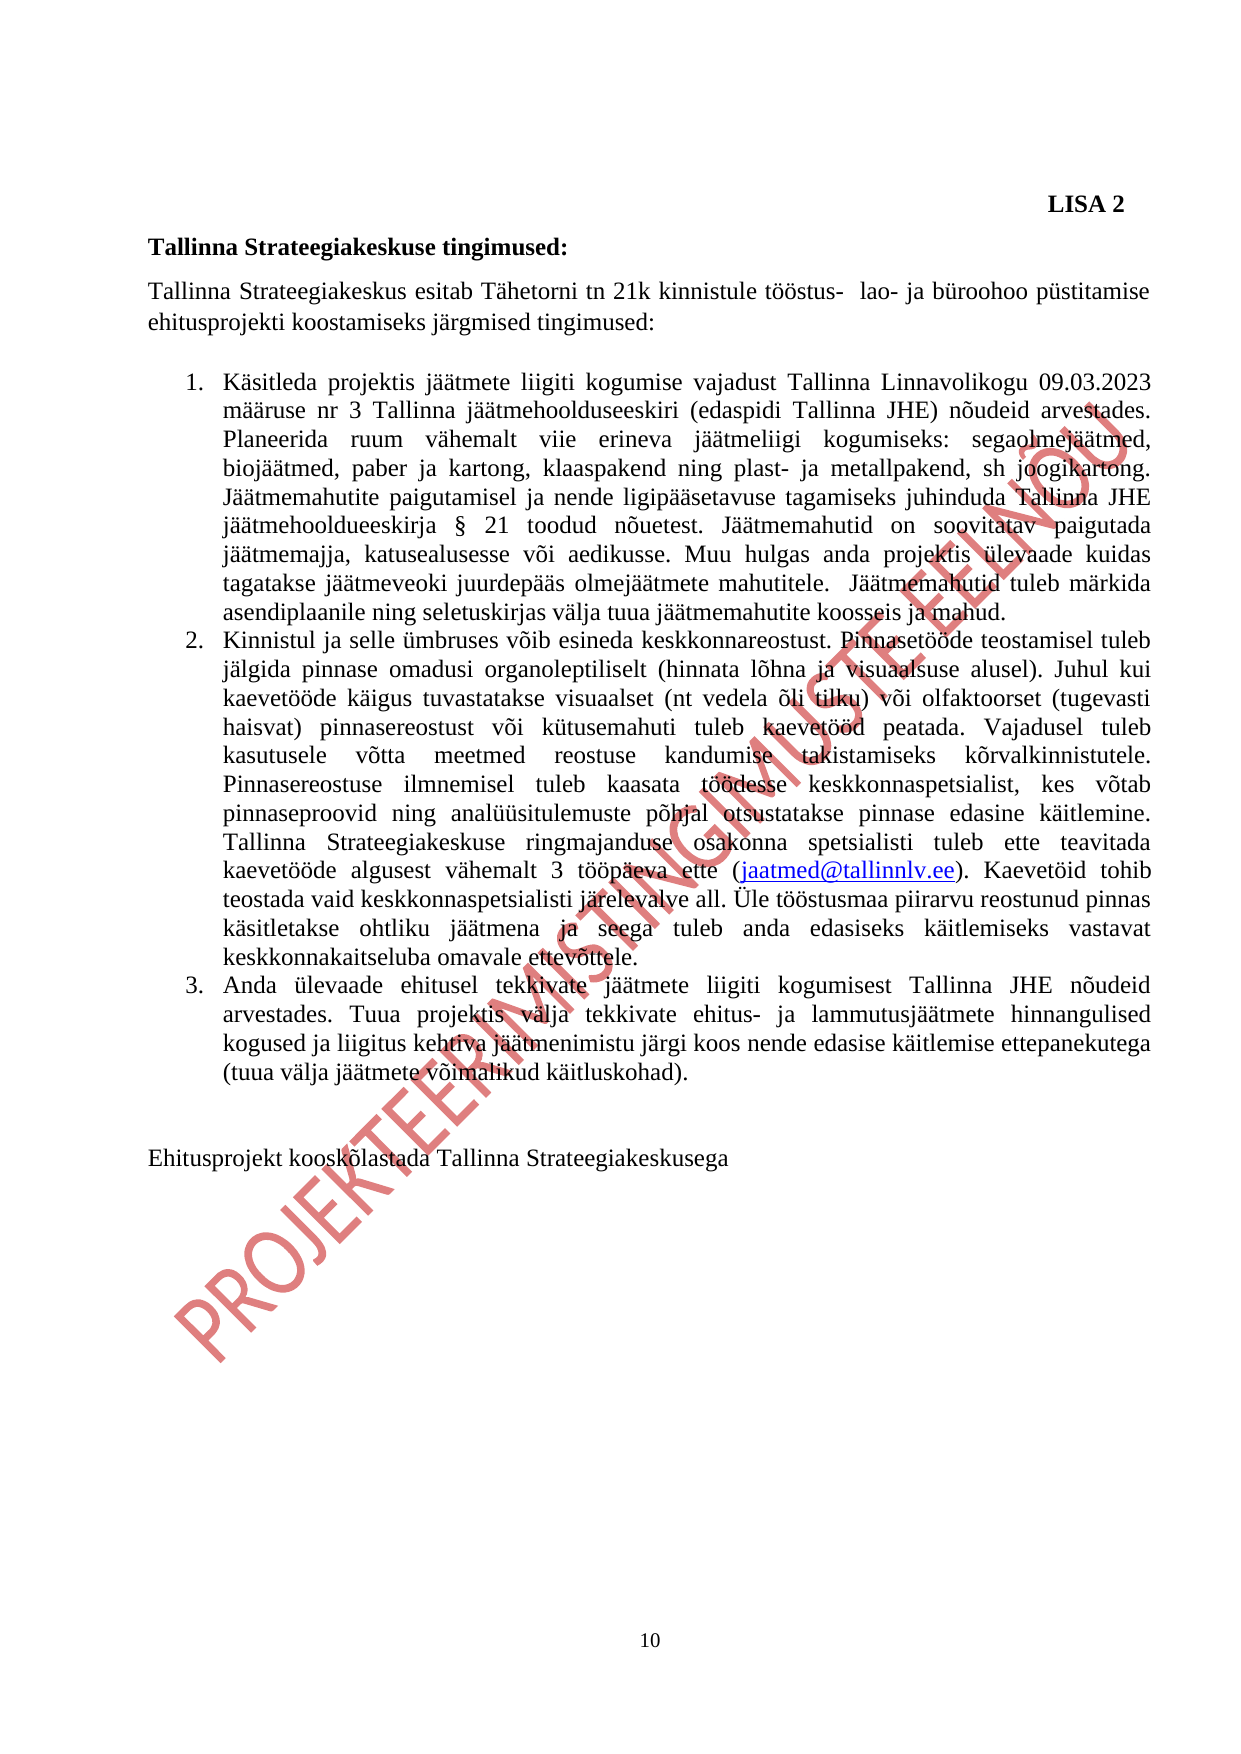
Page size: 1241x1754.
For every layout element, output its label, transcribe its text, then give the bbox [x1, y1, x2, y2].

text Tallinna Strateegiakeskus esitab Tähetorni tn 21k kinnistule tööstus- lao- ja büroohoo püstitamise ehitusprojekti koostamiseks järgmised tingimused: [148, 276, 1152, 336]
list Anda ülevaade ehitusel tekkivate jäätmete liigiti kogumisest Tallinna JHE nõudeid arvestades. Tuua projektis välja tekkivate ehitus- ja lammutusjäätmete hinnangulised kogused ja liigitus kehtiva jäätmenimistu järgi koos nende edasise käitlemise ettepanekutega (tuua välja jäätmete võimalikud käitluskohad). [185, 971, 1152, 1086]
list Käsitleda projektis jäätmete liigiti kogumise vajadust Tallinna Linnavolikogu 09.03.2023 määruse nr 3 Tallinna jäätmehoolduseeskiri (edaspidi Tallinna JHE) nõudeid arvestades. Planeerida ruum vähemalt viie erineva jäätmeliigi kogumiseks: segaolmejäätmed, biojäätmed, paber ja kartong, klaaspakend ning plast- ja metallpakend, sh joogikartong. Jäätmemahutite paigutamisel ja nende ligipääsetavuse tagamiseks juhinduda Tallinna JHE jäätmehooldueeskirja § 21 toodud nõuetest. Jäätmemahutid on soovitatav paigutada jäätmemajja, katusealusesse või aedikusse. Muu hulgas anda projektis ülevaade kuidas tagatakse jäätmeveoki juurdepääs olmejäätmete mahutitele. Jäätmemahutid tuleb märkida asendiplaanile ning seletuskirjas välja tuua jäätmemahutite koosseis ja mahud. [185, 367, 1152, 626]
list Kinnistul ja selle ümbruses võib esineda keskkonnareostust. Pinnasetööde teostamisel tuleb jälgida pinnase omadusi organoleptiliselt (hinnata lõhna ja visuaalsuse alusel). Juhul kui kaevetööde käigus tuvastatakse visuaalset (nt vedela õli tilku) või olfaktoorset (tugevasti haisvat) pinnasereostust või kütusemahuti tuleb kaevetööd peatada. Vajadusel tuleb kasutusele võtta meetmed reostuse kandumise takistamiseks kõrvalkinnistutele. Pinnasereostuse ilmnemisel tuleb kaasata töödesse keskkonnaspetsialist, kes võtab pinnaseproovid ning analüüsitulemuste põhjal otsustatakse pinnase edasine käitlemine. Tallinna Strateegiakeskuse ringmajanduse osakonna spetsialisti tuleb ette teavitada kaevetööde algusest vähemalt 3 tööpäeva ette (jaatmed@tallinnlv.ee). Kaevetöid tohib teostada vaid keskkonnaspetsialisti järelevalve all. Üle tööstusmaa piirarvu reostunud pinnas käsitletakse ohtliku jäätmena ja seega tuleb anda edasiseks käitlemiseks vastavat keskkonnakaitseluba omavale ettevõttele. [185, 626, 1152, 971]
text Tallinna Strateegiakeskuse tingimused: [148, 232, 1152, 261]
text LISA 2 [148, 189, 1152, 218]
text Ehitusprojekt kooskõlastada Tallinna Strateegiakeskusega [148, 1143, 1152, 1172]
